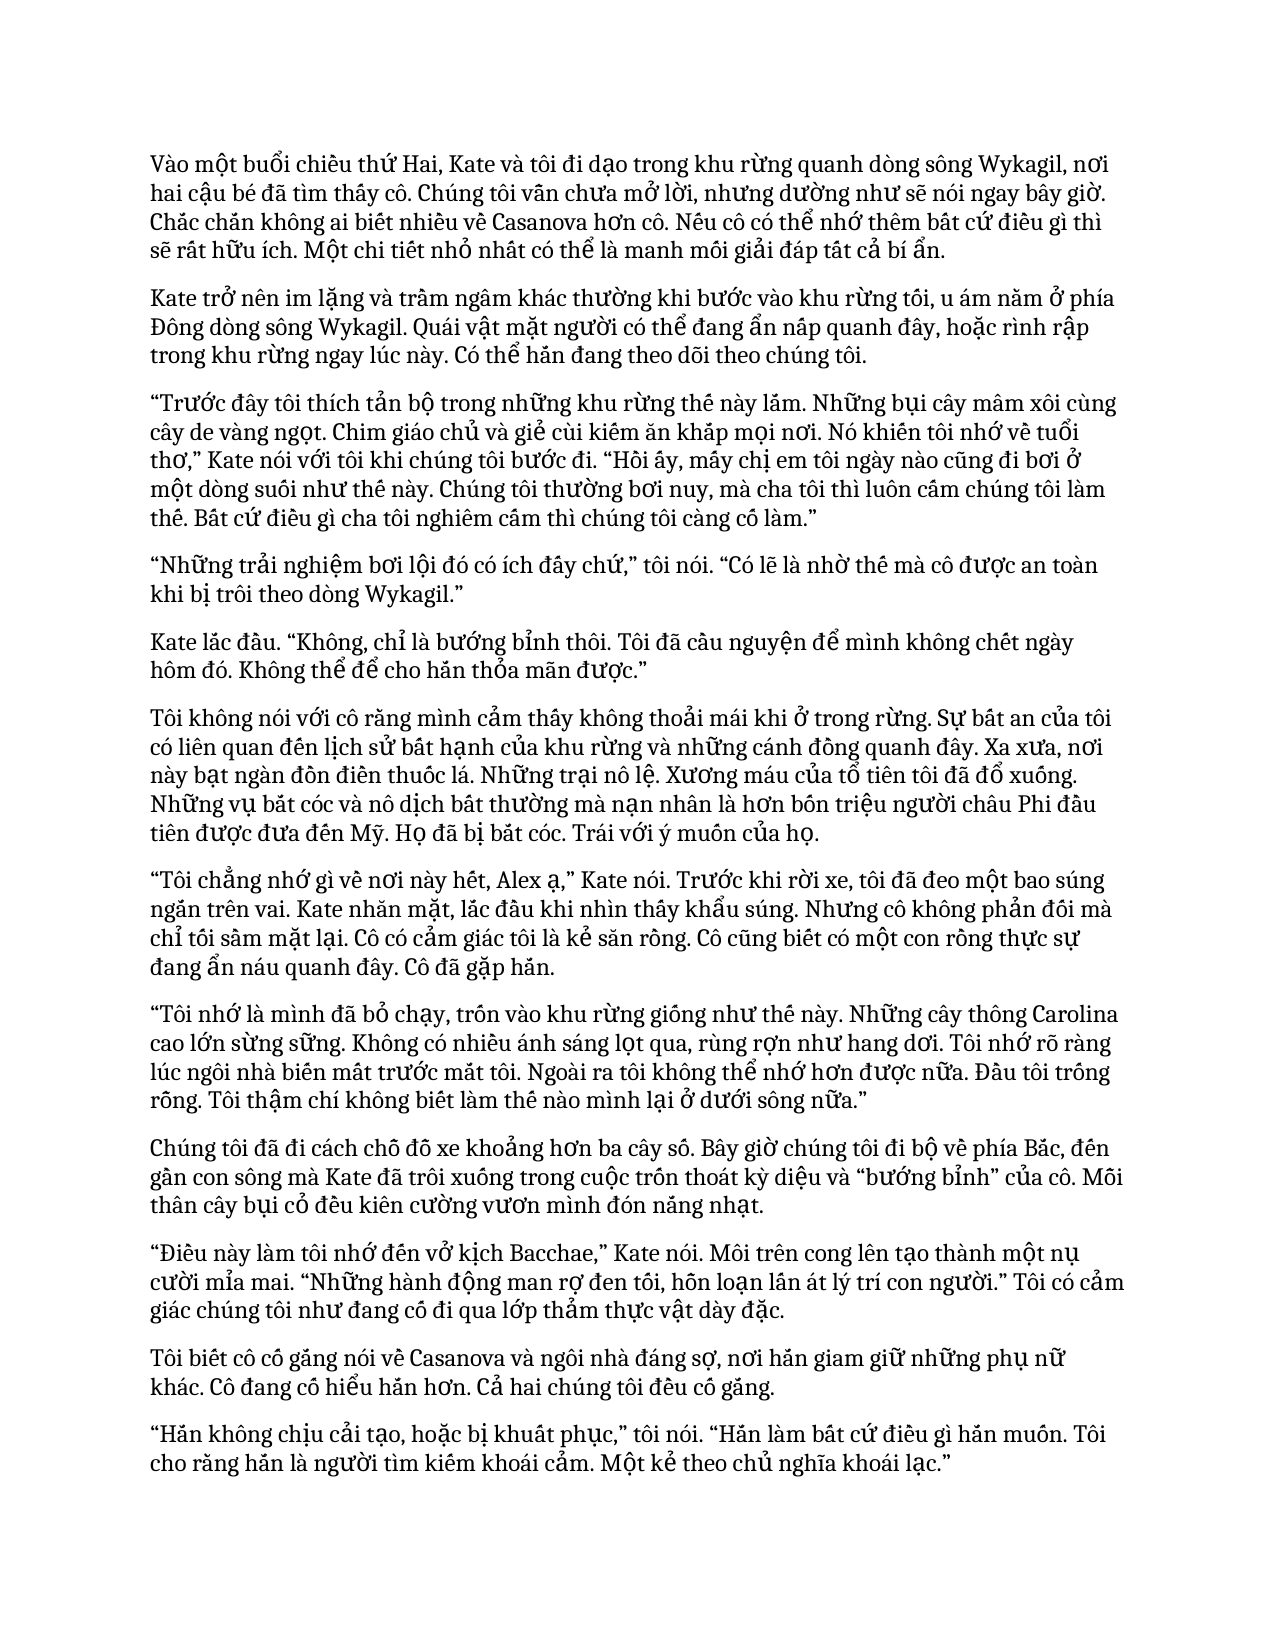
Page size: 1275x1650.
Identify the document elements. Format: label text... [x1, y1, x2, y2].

text Tôi biết cô cố gắng nói về Casanova và ngôi nhà đáng sợ, nơi hắn giam giữ những phụ nữ khác. Cô đang cố hiểu hắn hơn. Cả hai chúng tôi đều cố gắng. [150, 1344, 1125, 1401]
text Chúng tôi đã đi cách chỗ đỗ xe khoảng hơn ba cây số. Bây giờ chúng tôi đi bộ về phía Bắc, đến gần con sông mà Kate đã trôi xuống trong cuộc trốn thoát kỳ diệu và “bướng bỉnh” của cô. Mỗi thân cây bụi cỏ đều kiên cường vươn mình đón nắng nhạt. [150, 1134, 1125, 1220]
text Vào một buổi chiều thứ Hai, Kate và tôi đi dạo trong khu rừng quanh dòng sông Wykagil, nơi hai cậu bé đã tìm thấy cô. Chúng tôi vẫn chưa mở lời, nhưng dường như sẽ nói ngay bây giờ. Chắc chắn không ai biết nhiều về Casanova hơn cô. Nếu cô có thể nhớ thêm bất cứ điều gì thì sẽ rất hữu ích. Một chi tiết nhỏ nhất có thể là manh mối giải đáp tất cả bí ẩn. [150, 150, 1125, 265]
text “Tôi chẳng nhớ gì về nơi này hết, Alex ạ,” Kate nói. Trước khi rời xe, tôi đã đeo một bao súng ngắn trên vai. Kate nhăn mặt, lắc đầu khi nhìn thấy khẩu súng. Nhưng cô không phản đối mà chỉ tối sầm mặt lại. Cô có cảm giác tôi là kẻ săn rồng. Cô cũng biết có một con rồng thực sự đang ẩn náu quanh đây. Cô đã gặp hắn. [150, 866, 1125, 981]
text “Tôi nhớ là mình đã bỏ chạy, trốn vào khu rừng giống như thế này. Những cây thông Carolina cao lớn sừng sững. Không có nhiều ánh sáng lọt qua, rùng rợn như hang dơi. Tôi nhớ rõ ràng lúc ngôi nhà biến mất trước mắt tôi. Ngoài ra tôi không thể nhớ hơn được nữa. Đầu tôi trống rỗng. Tôi thậm chí không biết làm thế nào mình lại ở dưới sông nữa.” [150, 1000, 1125, 1115]
text Kate trở nên im lặng và trầm ngâm khác thường khi bước vào khu rừng tối, u ám nằm ở phía Đông dòng sông Wykagil. Quái vật mặt người có thể đang ẩn nấp quanh đây, hoặc rình rập trong khu rừng ngay lúc này. Có thể hắn đang theo dõi theo chúng tôi. [150, 284, 1125, 370]
text Tôi không nói với cô rằng mình cảm thấy không thoải mái khi ở trong rừng. Sự bất an của tôi có liên quan đến lịch sử bất hạnh của khu rừng và những cánh đồng quanh đây. Xa xưa, nơi này bạt ngàn đồn điền thuốc lá. Những trại nô lệ. Xương máu của tổ tiên tôi đã đổ xuống. Những vụ bắt cóc và nô dịch bất thường mà nạn nhân là hơn bốn triệu người châu Phi đầu tiên được đưa đến Mỹ. Họ đã bị bắt cóc. Trái với ý muốn của họ. [150, 704, 1125, 847]
text “Điều này làm tôi nhớ đến vở kịch Bacchae,” Kate nói. Môi trên cong lên tạo thành một nụ cười mỉa mai. “Những hành động man rợ đen tối, hỗn loạn lấn át lý trí con người.” Tôi có cảm giác chúng tôi như đang cố đi qua lớp thảm thực vật dày đặc. [150, 1239, 1125, 1325]
text Kate lắc đầu. “Không, chỉ là bướng bỉnh thôi. Tôi đã cầu nguyện để mình không chết ngày hôm đó. Không thể để cho hắn thỏa mãn được.” [150, 627, 1125, 685]
text “Những trải nghiệm bơi lội đó có ích đấy chứ,” tôi nói. “Có lẽ là nhờ thế mà cô được an toàn khi bị trôi theo dòng Wykagil.” [150, 551, 1125, 609]
text “Trước đây tôi thích tản bộ trong những khu rừng thế này lắm. Những bụi cây mâm xôi cùng cây de vàng ngọt. Chim giáo chủ và giẻ cùi kiếm ăn khắp mọi nơi. Nó khiến tôi nhớ về tuổi thơ,” Kate nói với tôi khi chúng tôi bước đi. “Hồi ấy, mấy chị em tôi ngày nào cũng đi bơi ở một dòng suối như thế này. Chúng tôi thường bơi nuy, mà cha tôi thì luôn cấm chúng tôi làm thế. Bất cứ điều gì cha tôi nghiêm cấm thì chúng tôi càng cố làm.” [150, 389, 1125, 532]
text “Hắn không chịu cải tạo, hoặc bị khuất phục,” tôi nói. “Hắn làm bất cứ điều gì hắn muốn. Tôi cho rằng hắn là người tìm kiếm khoái cảm. Một kẻ theo chủ nghĩa khoái lạc.” [150, 1420, 1125, 1477]
